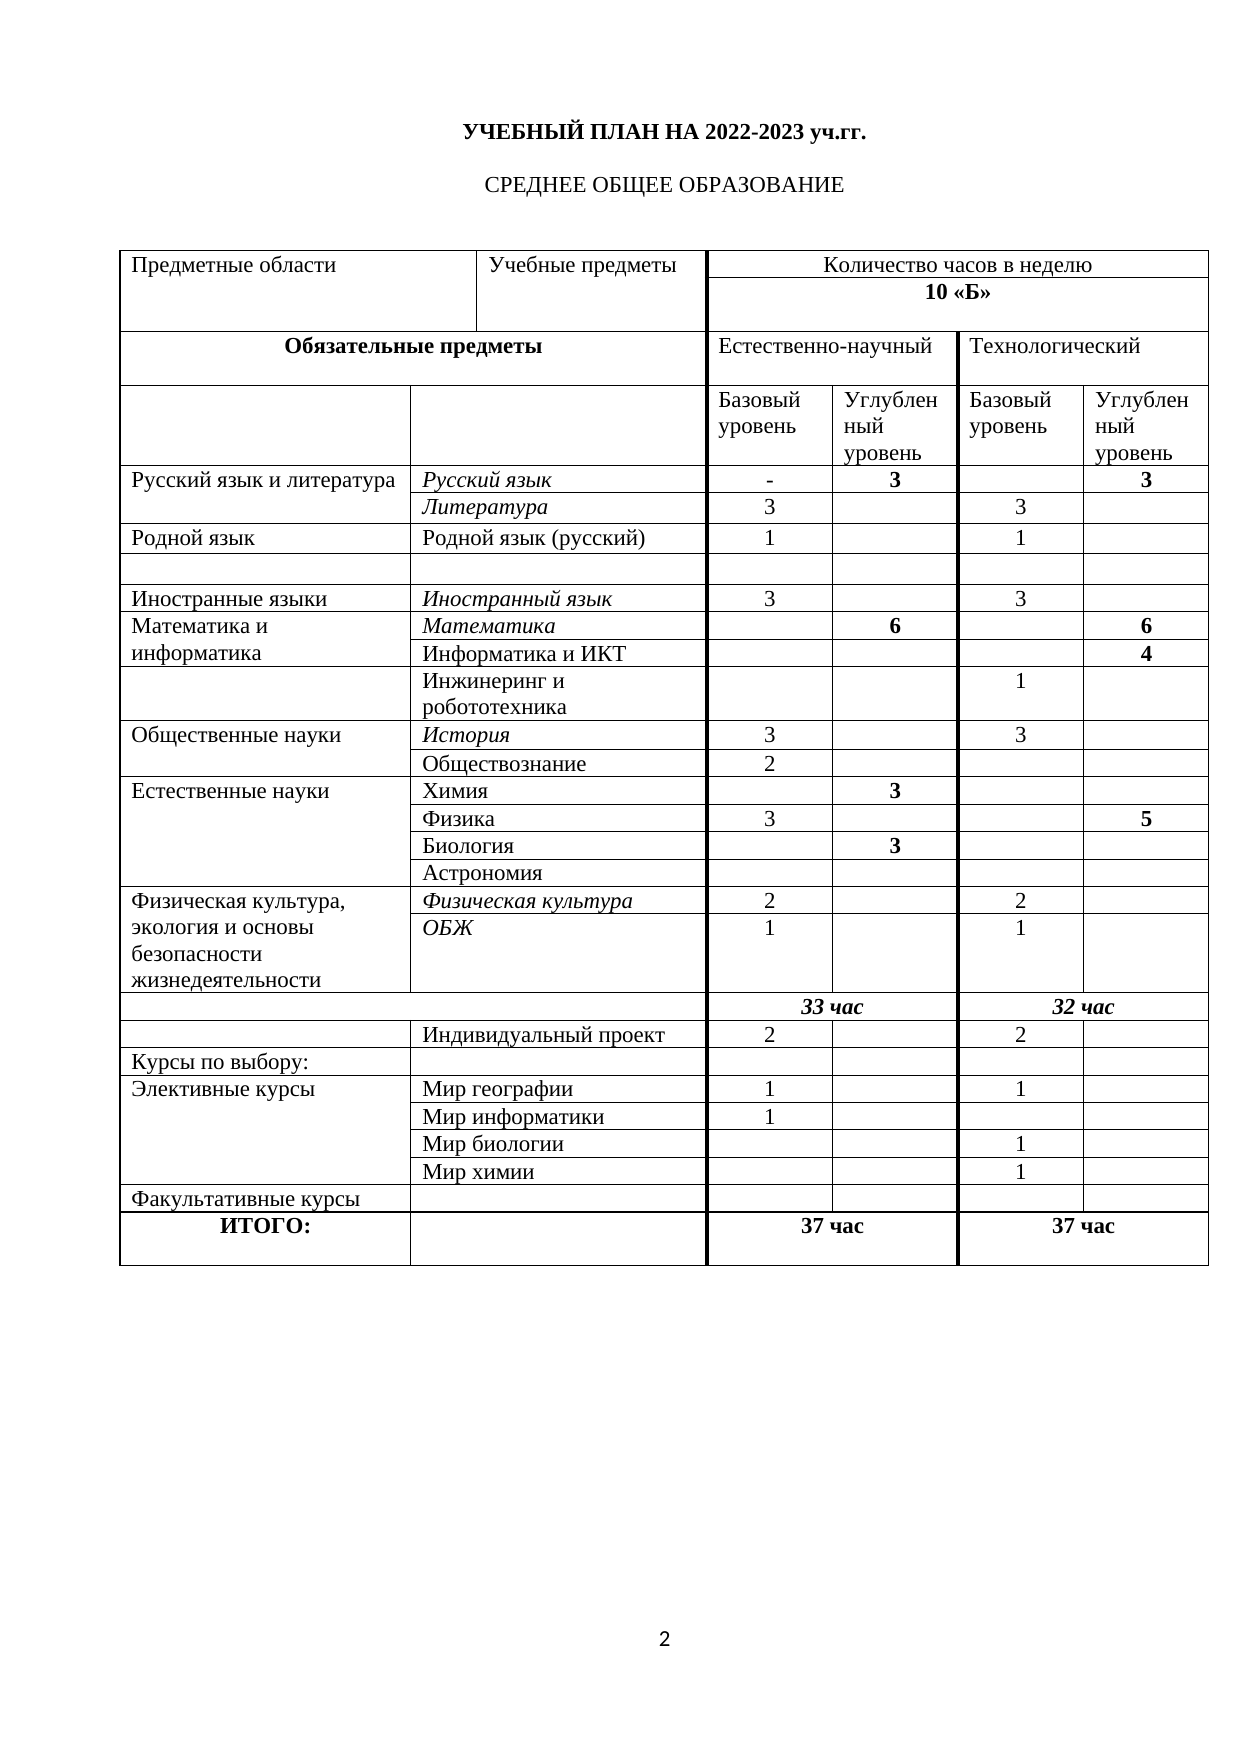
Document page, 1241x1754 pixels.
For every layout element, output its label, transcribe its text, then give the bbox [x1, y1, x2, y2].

table_cell [1084, 667, 1208, 720]
table_cell 3 [960, 585, 1083, 611]
table_header Количество часов в неделю [709, 251, 1208, 277]
table_cell 6 [833, 612, 956, 639]
table_cell [1084, 493, 1208, 523]
table_cell Элективные курсы [121, 1076, 410, 1184]
table_cell 33 час [709, 993, 956, 1020]
table_cell 1 [960, 524, 1083, 553]
table_cell [709, 1185, 832, 1211]
table_cell [833, 914, 956, 992]
table_header Предметные области [121, 251, 476, 331]
table_cell [411, 1213, 705, 1265]
table_cell 3 [833, 832, 956, 858]
table_cell Углубленный уровень [1084, 386, 1208, 465]
table_cell Мир биологии [411, 1130, 705, 1157]
table_cell 2 [960, 887, 1083, 913]
table_cell 3 [709, 493, 832, 523]
table_cell Физика [411, 805, 705, 831]
table_cell Математика [411, 612, 705, 639]
table_cell ОБЖ [411, 914, 705, 992]
table_cell [411, 554, 705, 584]
table_cell [1084, 554, 1208, 584]
table_cell Родной язык (русский) [411, 524, 705, 553]
table_cell [1084, 1185, 1208, 1211]
table_cell Информатика и ИКТ [411, 640, 705, 666]
table_cell [833, 750, 956, 776]
table_cell 3 [709, 585, 832, 611]
table_cell [709, 777, 832, 804]
table_cell 2 [709, 887, 832, 913]
table_header Учебные предметы [477, 251, 705, 331]
table_cell 1 [960, 1076, 1083, 1102]
table_cell 3 [960, 493, 1083, 523]
table_cell [960, 860, 1083, 886]
table_cell Инжинеринг и робототехника [411, 667, 705, 720]
table_cell 37 час [709, 1213, 956, 1265]
table_cell Русский язык и литература [121, 466, 410, 523]
table_cell [1084, 1048, 1208, 1074]
table_cell [960, 750, 1083, 776]
table_cell [1084, 750, 1208, 776]
table_cell [960, 777, 1083, 804]
table_cell [960, 554, 1083, 584]
table_cell [709, 832, 832, 858]
table_cell [960, 832, 1083, 858]
table_cell 3 [709, 721, 832, 749]
table_cell [833, 887, 956, 913]
table_cell 1 [709, 914, 832, 992]
table_cell 32 час [960, 993, 1208, 1020]
table_cell Физическая культура [411, 887, 705, 913]
table_cell 1 [960, 1158, 1083, 1184]
table_cell [833, 1130, 956, 1157]
table_cell 3 [709, 805, 832, 831]
table_cell [1084, 1158, 1208, 1184]
table_cell [833, 554, 956, 584]
table_cell Астрономия [411, 860, 705, 886]
table_cell Технологический [960, 332, 1208, 385]
table_cell Обязательные предметы [121, 332, 705, 385]
table_cell [121, 993, 705, 1020]
table_cell [1084, 914, 1208, 992]
table_cell [121, 386, 410, 465]
table_cell 5 [1084, 805, 1208, 831]
table_cell [1084, 777, 1208, 804]
table_cell [960, 1185, 1083, 1211]
table_cell [709, 1158, 832, 1184]
table_cell 3 [960, 721, 1083, 749]
table_cell [1084, 1021, 1208, 1047]
table_cell [833, 524, 956, 553]
table_cell [709, 612, 832, 639]
table_cell Математика и информатика [121, 612, 410, 666]
table_cell [1084, 1130, 1208, 1157]
table_cell ИТОГО: [121, 1213, 410, 1265]
table_cell Базовый уровень [709, 386, 832, 465]
table_cell - [709, 466, 832, 492]
table_cell 3 [833, 466, 956, 492]
table_cell [709, 667, 832, 720]
table_cell 2 [960, 1021, 1083, 1047]
table_cell Углубленный уровень [833, 386, 956, 465]
table_cell Мир географии [411, 1076, 705, 1102]
table_cell [833, 860, 956, 886]
table_cell [709, 554, 832, 584]
text УЧЕБНЫЙ ПЛАН НА 2022-2023 уч.гг. [177, 118, 1152, 144]
table_cell [411, 386, 705, 465]
table_cell Мир химии [411, 1158, 705, 1184]
table_cell [709, 1130, 832, 1157]
table_cell Иностранный язык [411, 585, 705, 611]
table_cell История [411, 721, 705, 749]
table_cell 2 [709, 750, 832, 776]
table_cell 3 [833, 777, 956, 804]
text СРЕДНЕЕ ОБЩЕЕ ОБРАЗОВАНИЕ [177, 171, 1152, 197]
table_cell [411, 1048, 705, 1074]
table_cell [833, 640, 956, 666]
table_cell [960, 805, 1083, 831]
table_cell [960, 612, 1083, 639]
table_cell 6 [1084, 612, 1208, 639]
table_cell Литература [411, 493, 705, 523]
table_cell [833, 805, 956, 831]
table_cell [833, 721, 956, 749]
table_cell [833, 1048, 956, 1074]
table_cell 37 час [960, 1213, 1208, 1265]
table_cell 3 [1084, 466, 1208, 492]
table_cell Обществознание [411, 750, 705, 776]
table_cell [833, 493, 956, 523]
table_cell [1084, 860, 1208, 886]
table_cell [1084, 1076, 1208, 1102]
table_cell [709, 1048, 832, 1074]
table_cell [960, 1103, 1083, 1129]
table_cell 10 «Б» [709, 278, 1208, 331]
table_cell 4 [1084, 640, 1208, 666]
table_cell [121, 667, 410, 720]
table_cell [833, 585, 956, 611]
table_cell 1 [960, 1130, 1083, 1157]
table_cell [121, 1021, 410, 1047]
table_cell [960, 1048, 1083, 1074]
table_cell Физическая культура, экология и основы безопасности жизнедеятельности [121, 887, 410, 992]
table_cell Биология [411, 832, 705, 858]
table_cell [833, 1076, 956, 1102]
table_cell [833, 1021, 956, 1047]
table_cell [833, 1185, 956, 1211]
table_cell Иностранные языки [121, 585, 410, 611]
table_cell 1 [960, 914, 1083, 992]
table_cell 2 [709, 1021, 832, 1047]
table_cell Естественно-научный [709, 332, 956, 385]
table_cell [709, 640, 832, 666]
table_cell [833, 1158, 956, 1184]
table_cell Естественные науки [121, 777, 410, 886]
table_cell [709, 860, 832, 886]
table_cell 1 [709, 1103, 832, 1129]
table_cell 1 [709, 1076, 832, 1102]
table_cell [1084, 524, 1208, 553]
table_cell [960, 466, 1083, 492]
table_cell [1084, 585, 1208, 611]
table_cell [833, 1103, 956, 1129]
table_cell [960, 640, 1083, 666]
table_cell Химия [411, 777, 705, 804]
table_cell [121, 554, 410, 584]
table_cell [411, 1185, 705, 1211]
table_cell Родной язык [121, 524, 410, 553]
table_cell Факультативные курсы [121, 1185, 410, 1211]
table_cell [833, 667, 956, 720]
table_cell Русский язык [411, 466, 705, 492]
table_cell [1084, 832, 1208, 858]
table_cell Базовый уровень [960, 386, 1083, 465]
table_cell [1084, 721, 1208, 749]
table_cell [1084, 1103, 1208, 1129]
table_cell Общественные науки [121, 721, 410, 776]
table_cell Индивидуальный проект [411, 1021, 705, 1047]
table_cell 1 [960, 667, 1083, 720]
table_cell [1084, 887, 1208, 913]
table_cell 1 [709, 524, 832, 553]
table_cell Мир информатики [411, 1103, 705, 1129]
table_cell Курсы по выбору: [121, 1048, 410, 1074]
